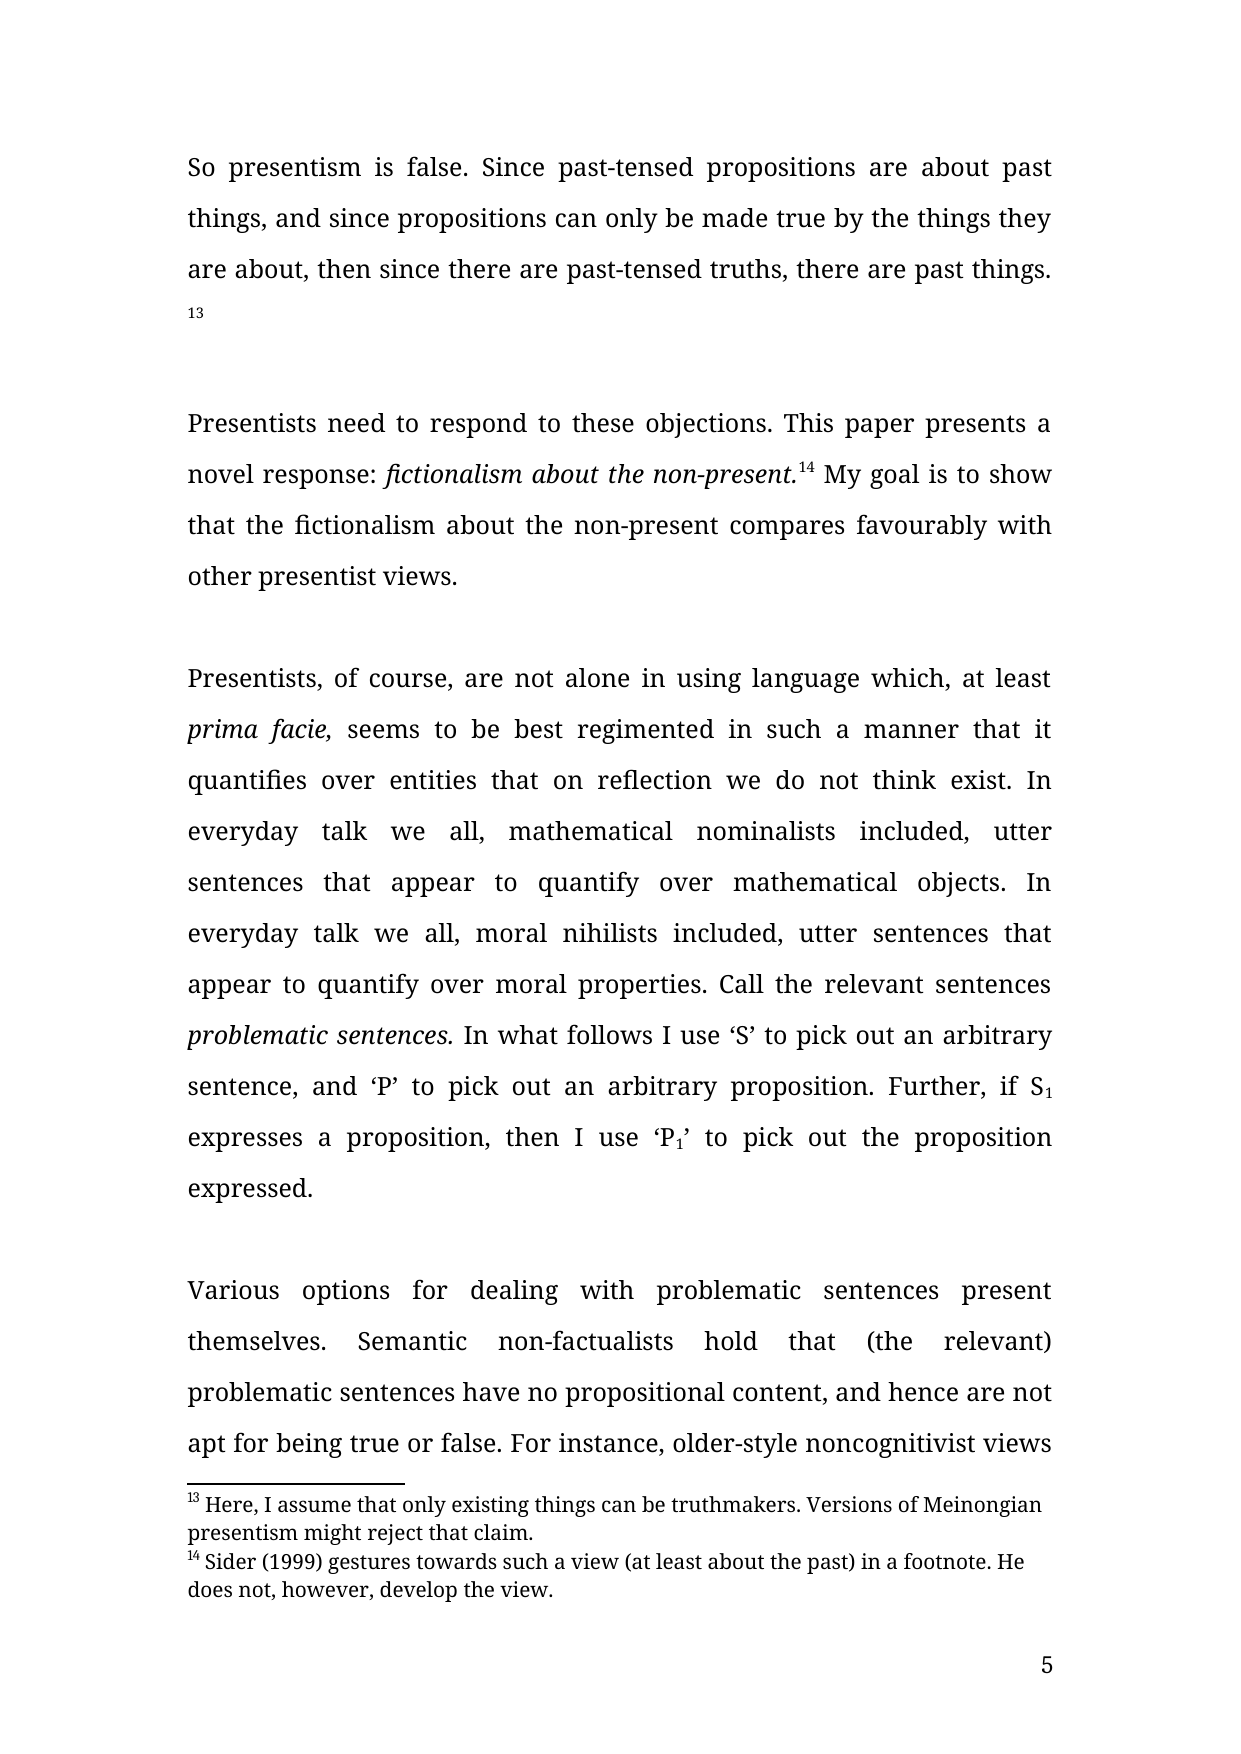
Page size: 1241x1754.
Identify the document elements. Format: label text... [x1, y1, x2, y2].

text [187, 1273, 1053, 1460]
text So presentism is false. Since past-tensed propositions are about past things, and since propositions can only be made true by the things they are about, then since there are past-tensed truths, there are past things. [187, 150, 1053, 337]
text Presentists, of course, are not alone in using language which, at least prima facie, seems to be best regimented in such a manner that it quantifies over entities that on reflection we do not think exist. In everyday talk we all, mathematical nominalists included, utter sentences that appear to quantify over mathematical objects. In everyday talk we all, moral nihilists included, utter sentences that appear to quantify over moral properties. Call the relevant sentences problematic sentences. In what follows I use ‘S’ to pick out an arbitrary sentence, and ‘P’ to pick out an arbitrary proposition. Further, if S1 expresses a proposition, then I use ‘P1’ to pick out the proposition expressed. [187, 660, 1053, 1205]
text Presentists need to respond to these objections. This paper presents a novel response: fictionalism about the non-present. My goal is to show that the fictionalism about the non-present compares favourably with other presentist views. [187, 405, 1053, 592]
